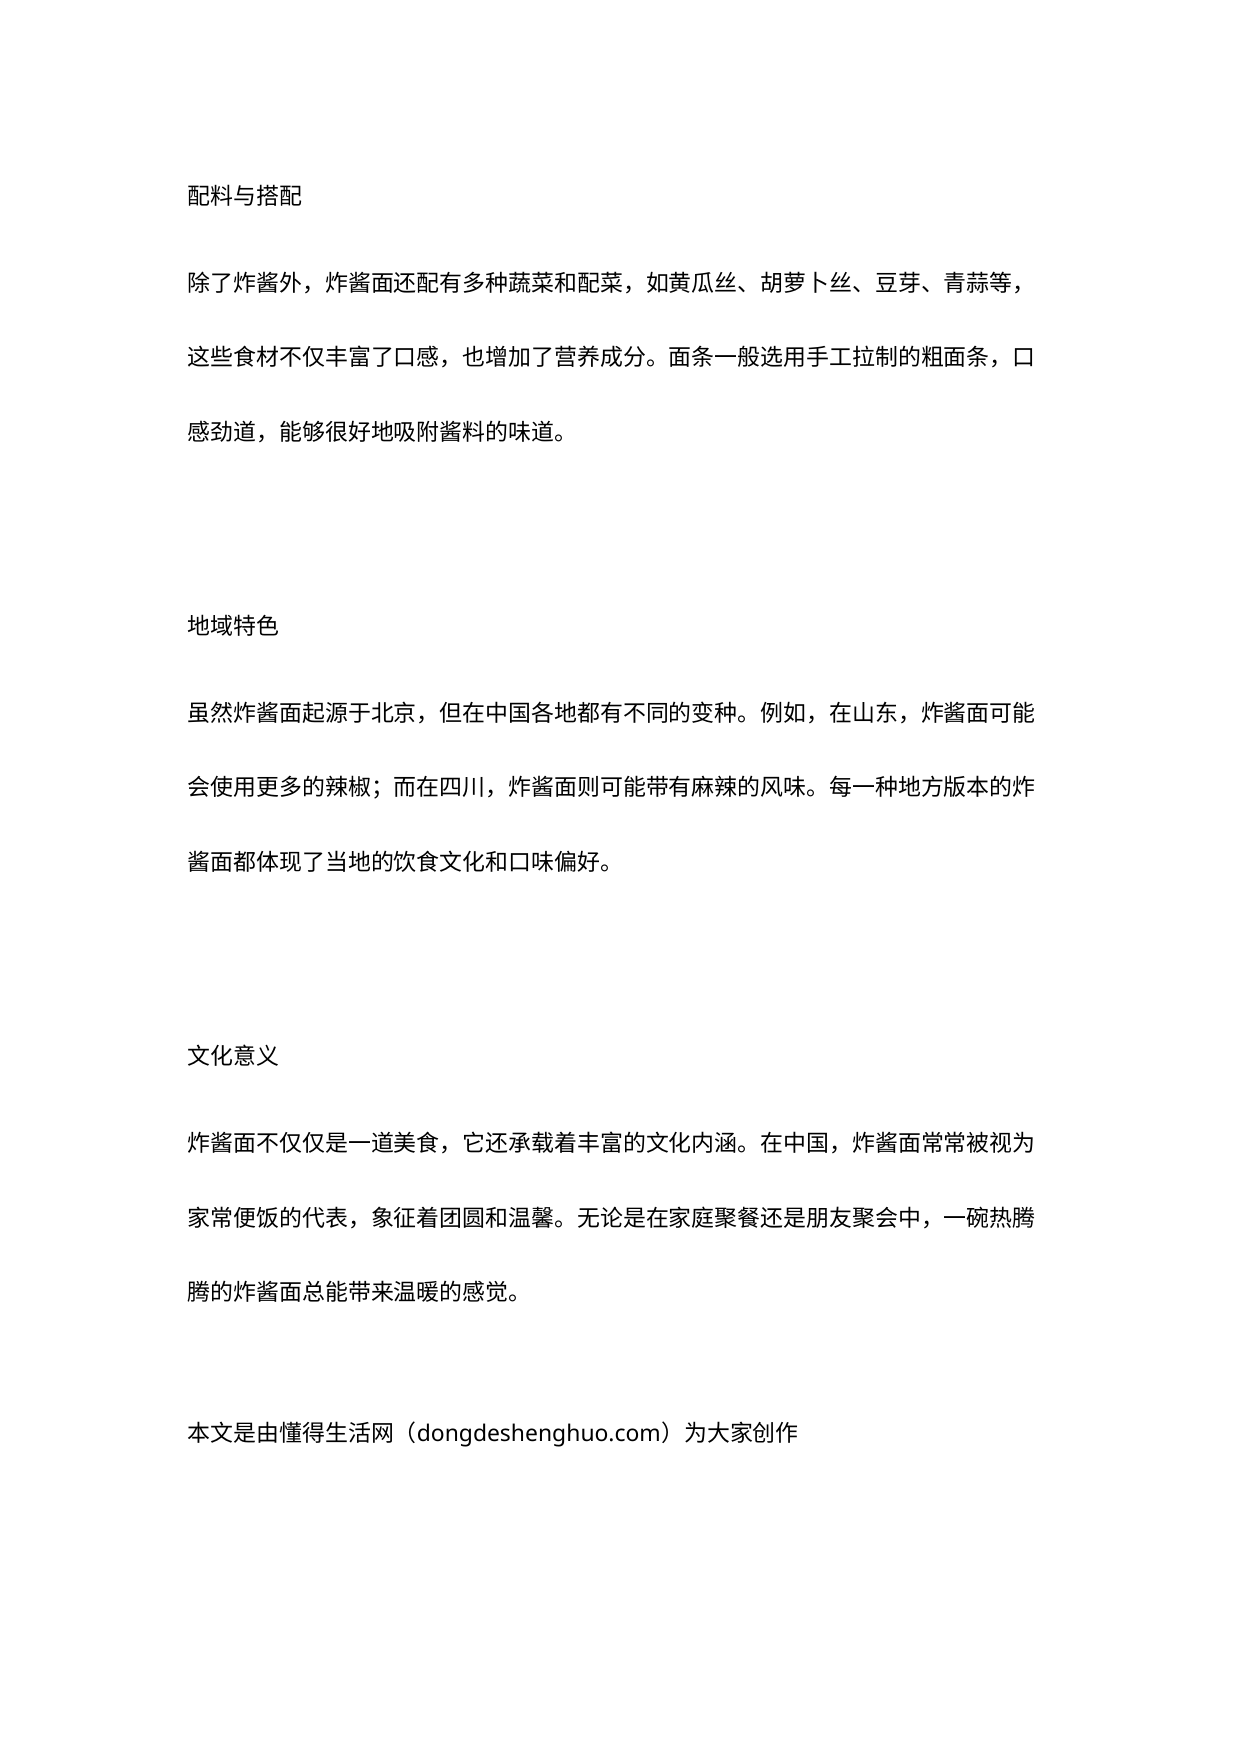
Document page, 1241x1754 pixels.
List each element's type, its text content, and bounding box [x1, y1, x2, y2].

text 文化意义 [187, 1022, 1053, 1087]
text 炸酱面不仅仅是一道美食，它还承载着丰富的文化内涵。在中国，炸酱面常常被视为家常便饭的代表，象征着团圆和温馨。无论是在家庭聚餐还是朋友聚会中，一碗热腾腾的炸酱面总能带来温暖的感觉。 [187, 1109, 1053, 1323]
text 虽然炸酱面起源于北京，但在中国各地都有不同的变种。例如，在山东，炸酱面可能会使用更多的辣椒；而在四川，炸酱面则可能带有麻辣的风味。每一种地方版本的炸酱面都体现了当地的饮食文化和口味偏好。 [187, 679, 1053, 893]
text 本文是由懂得生活网（dongdeshenghuo.com）为大家创作 [187, 1399, 1053, 1464]
text 地域特色 [187, 592, 1053, 657]
text 配料与搭配 [187, 162, 1053, 227]
text 除了炸酱外，炸酱面还配有多种蔬菜和配菜，如黄瓜丝、胡萝卜丝、豆芽、青蒜等，这些食材不仅丰富了口感，也增加了营养成分。面条一般选用手工拉制的粗面条，口感劲道，能够很好地吸附酱料的味道。 [187, 248, 1053, 463]
